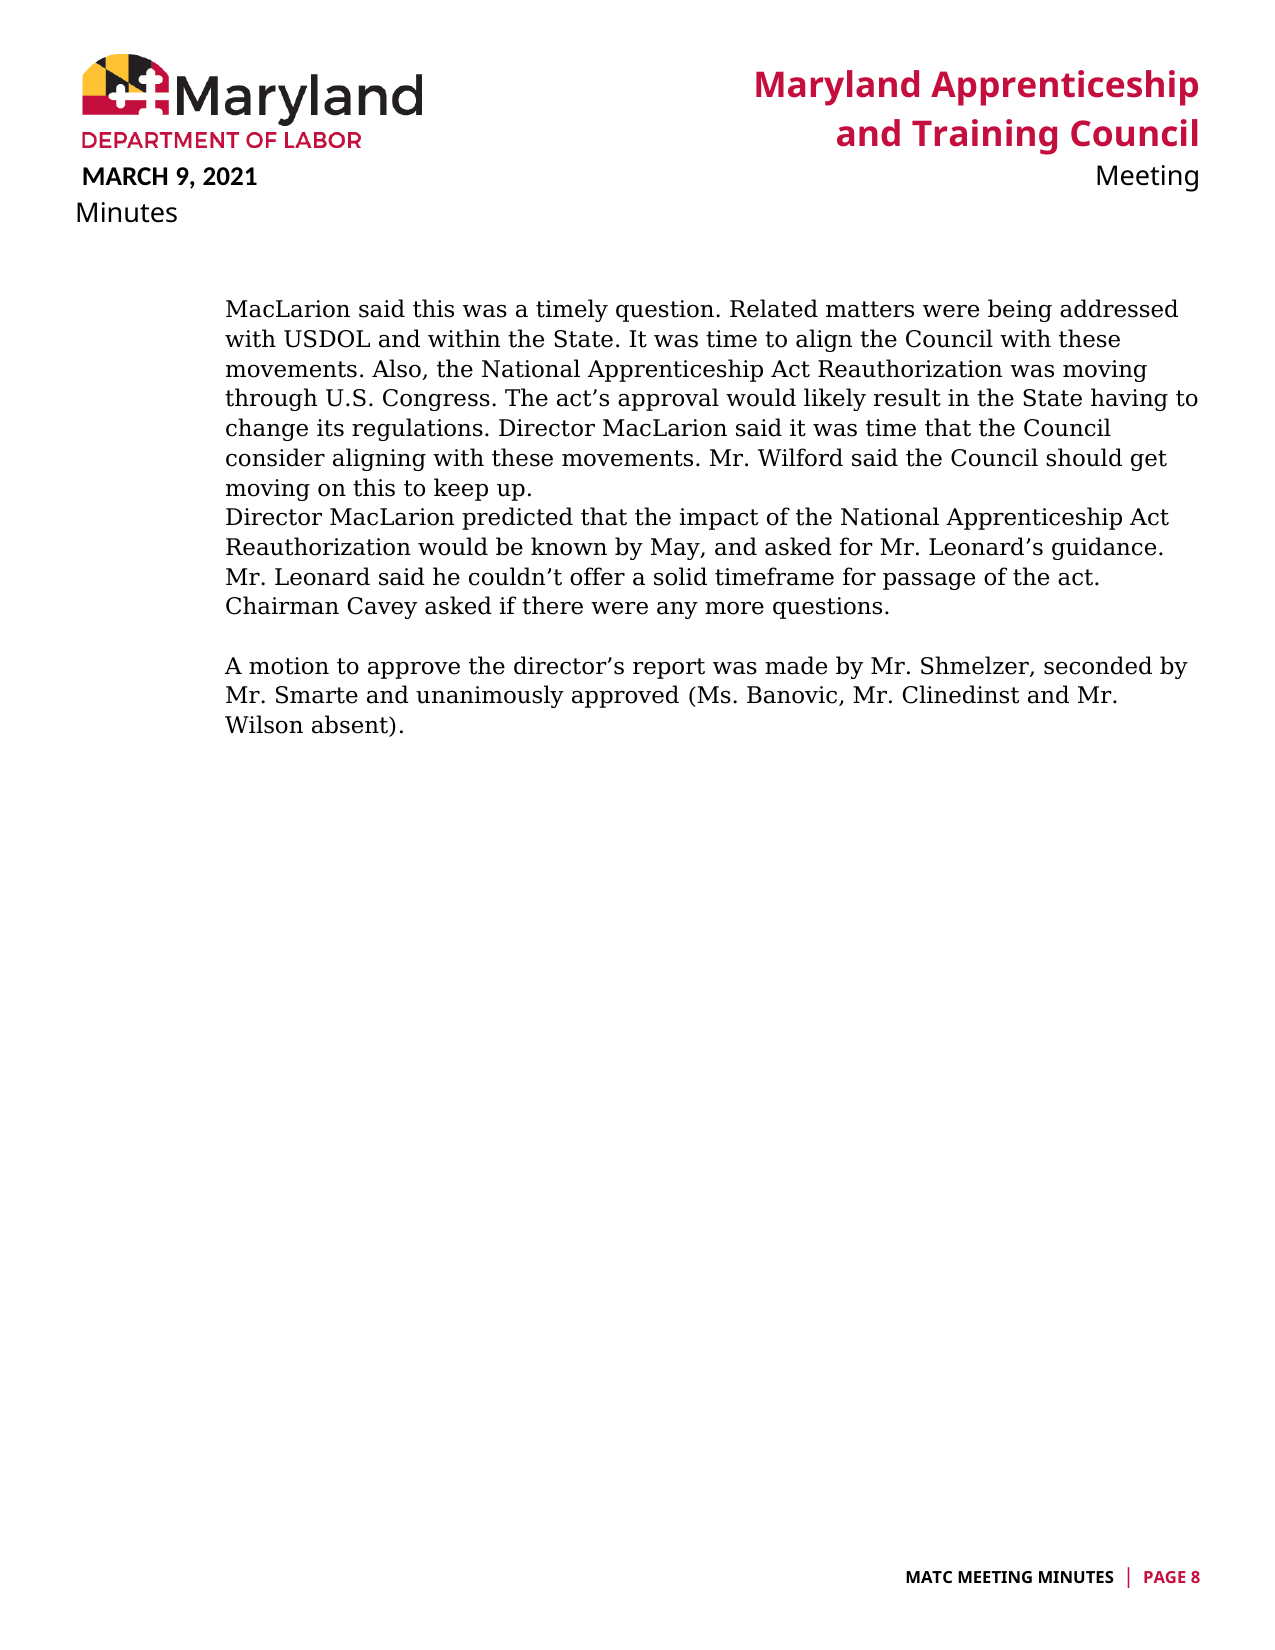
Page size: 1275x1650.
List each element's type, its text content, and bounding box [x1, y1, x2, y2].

text A motion to approve the director’s report was made by Mr. Shmelzer, seconded by Mr. Smarte and unanimously approved (Ms. Banovic, Mr. Clinedinst and Mr. Wilson absent). [225, 651, 1200, 738]
picture [75, 48, 425, 151]
text Director MacLarion predicted that the impact of the National Apprenticeship Act Reauthorization would be known by May, and asked for Mr. Leonard’s guidance. Mr. Leonard said he couldn’t offer a solid timeframe for passage of the act. [225, 503, 1200, 590]
text Chairman Cavey asked if there were any more questions. [75, 592, 1200, 619]
